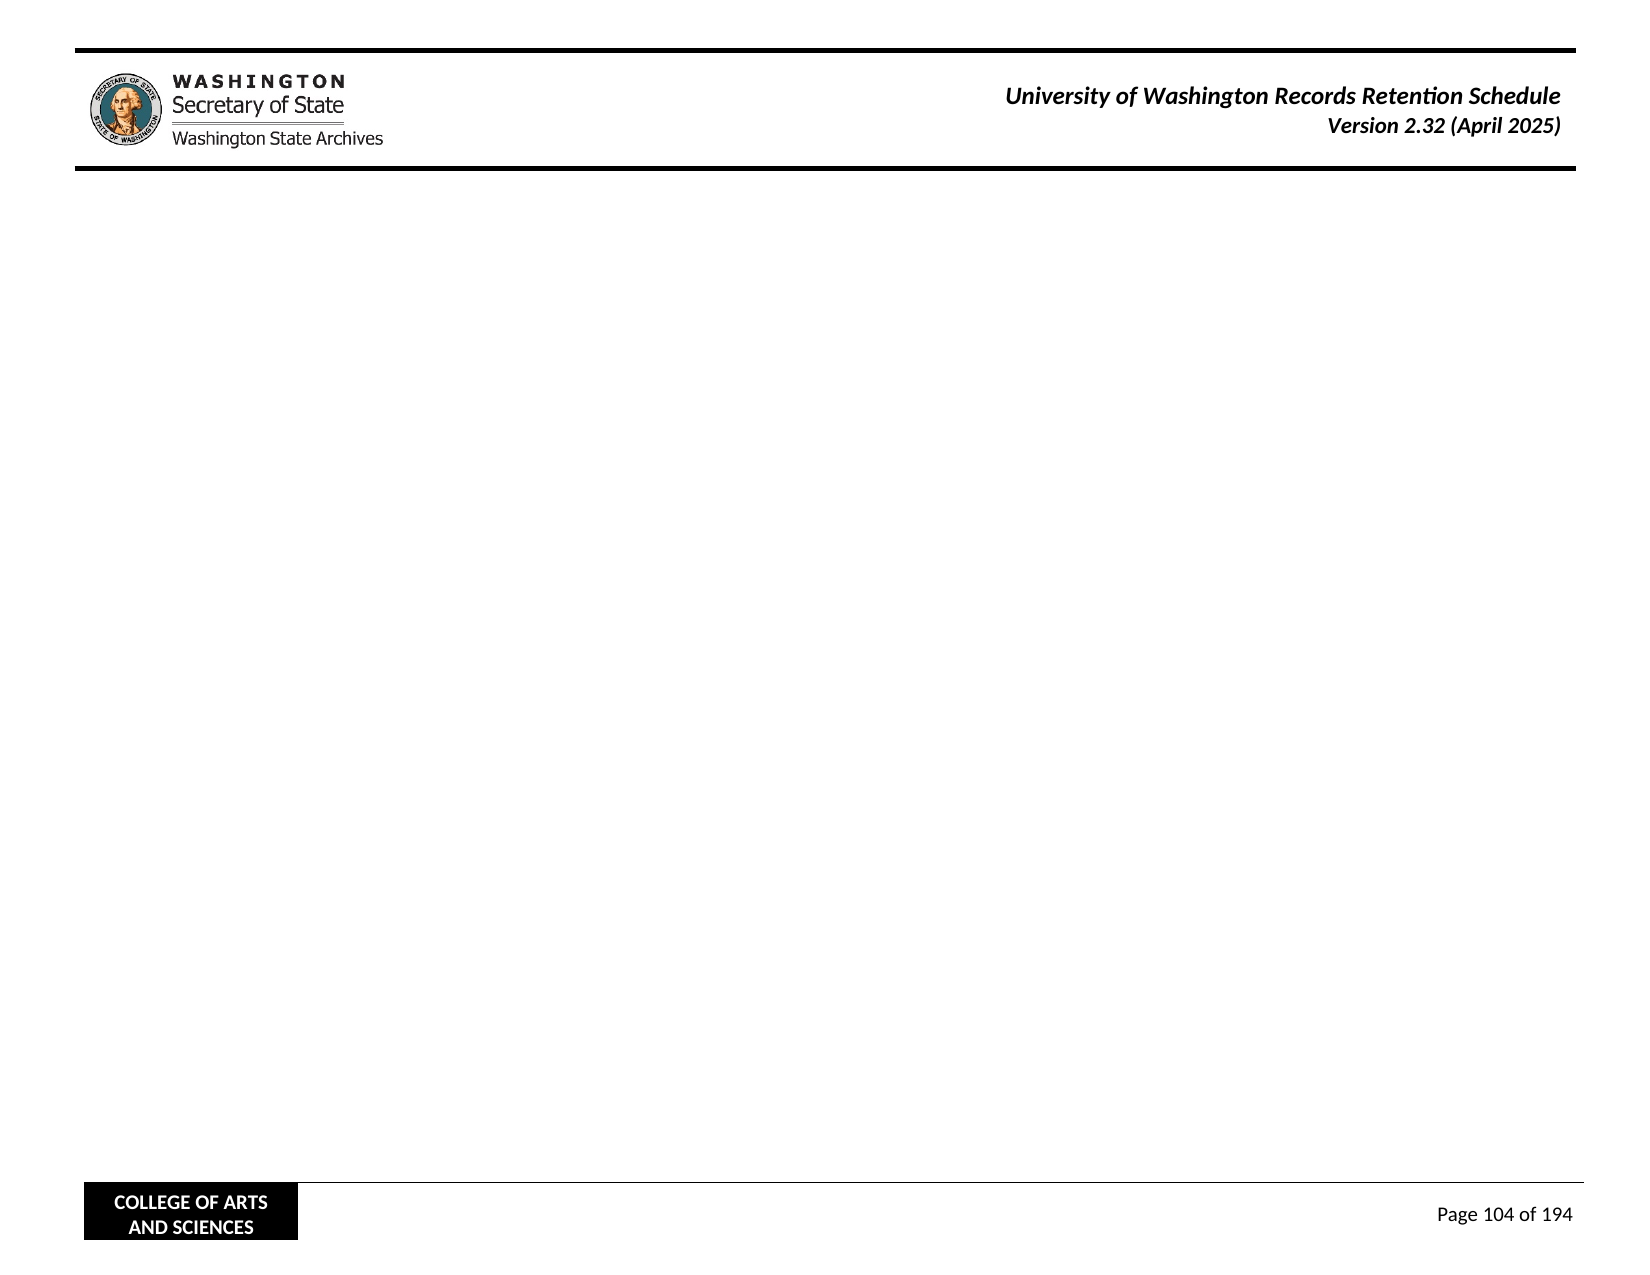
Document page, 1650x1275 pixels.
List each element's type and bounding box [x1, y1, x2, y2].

picture [86, 53, 403, 164]
